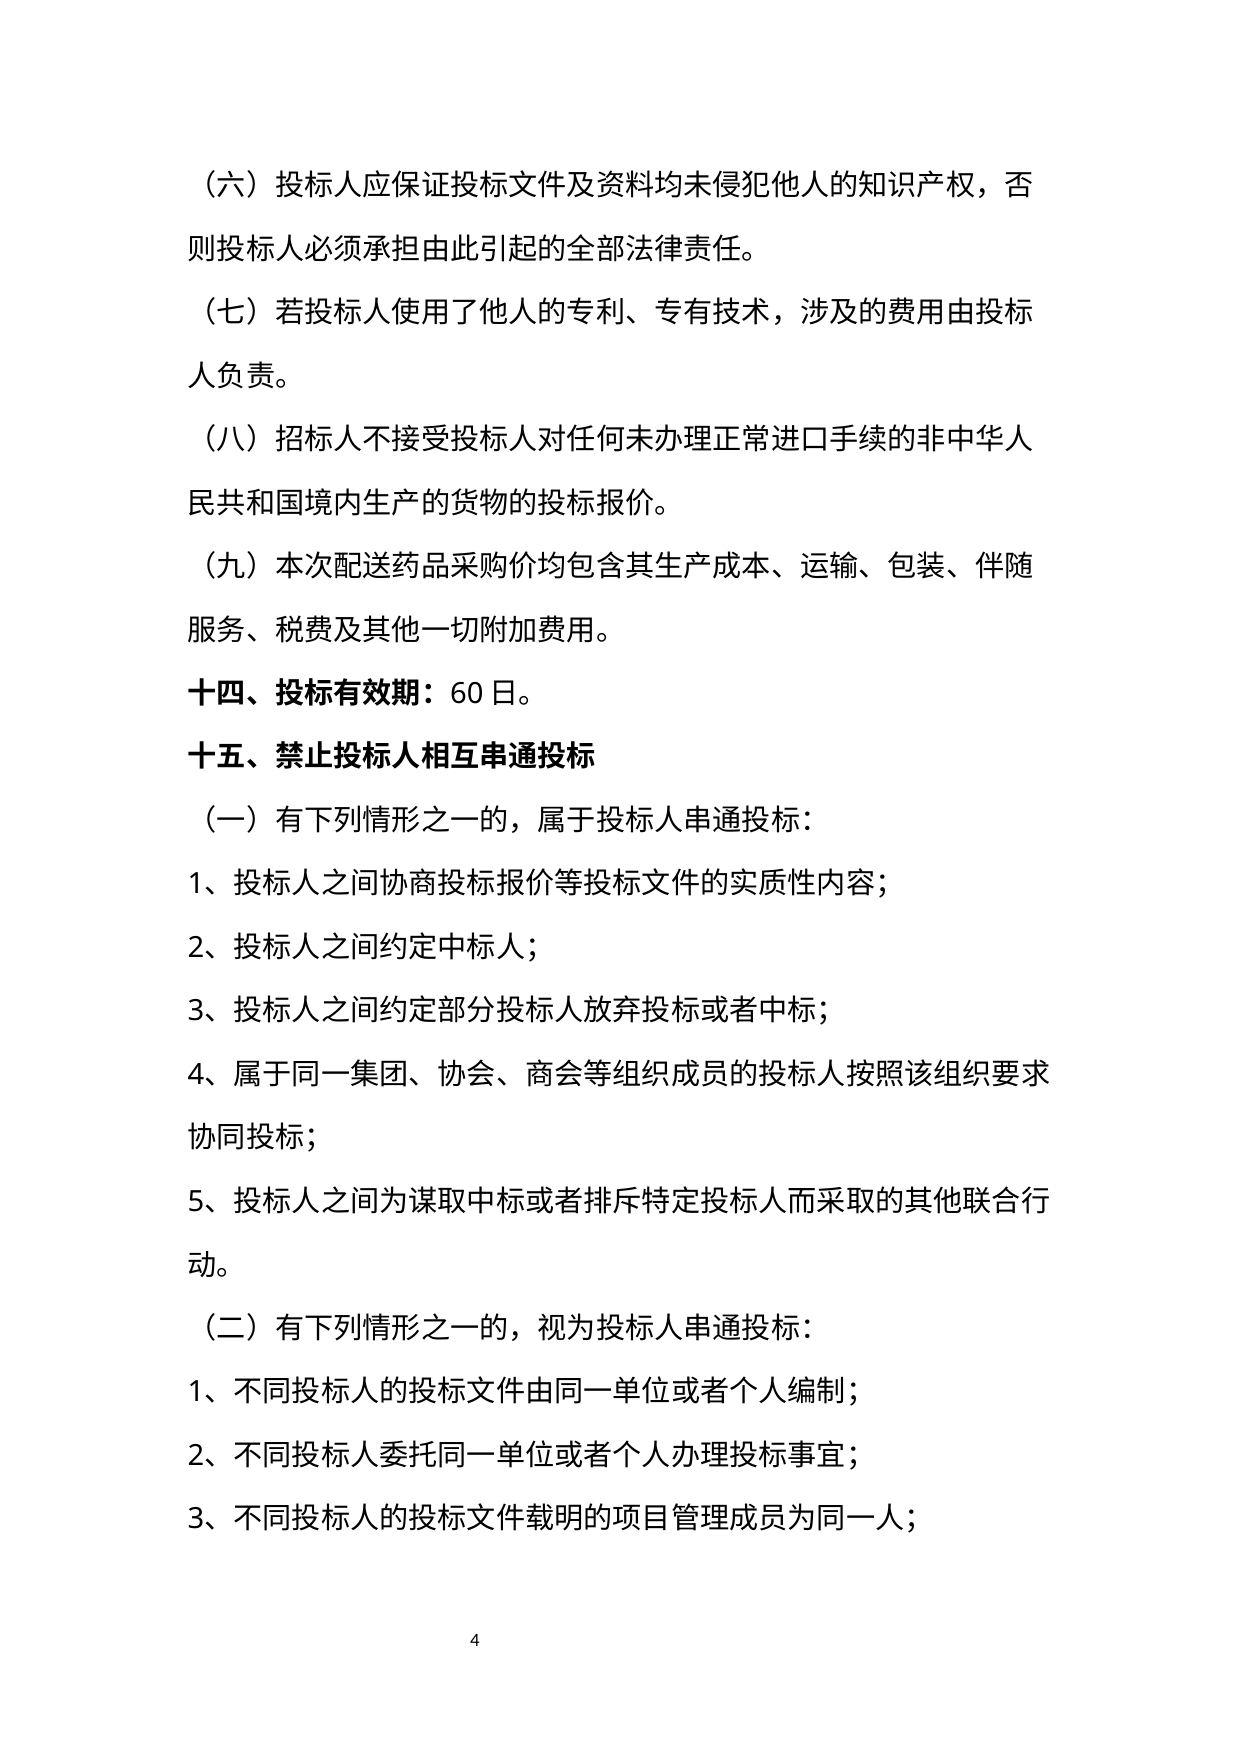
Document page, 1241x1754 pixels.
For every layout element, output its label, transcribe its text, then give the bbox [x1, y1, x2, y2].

text （六）投标人应保证投标文件及资料均未侵犯他人的知识产权，否则投标人必须承担由此引起的全部法律责任。 [187, 162, 1053, 268]
text （七）若投标人使用了他人的专利、专有技术，涉及的费用由投标人负责。 [187, 289, 1053, 394]
text 十四、投标有效期：60日。 [187, 669, 1053, 712]
text （八）招标人不接受投标人对任何未办理正常进口手续的非中华人民共和国境内生产的货物的投标报价。 [187, 416, 1053, 521]
text （一）有下列情形之一的，属于投标人串通投标： [187, 796, 1053, 839]
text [187, 1368, 1053, 1537]
text 1、投标人之间协商投标报价等投标文件的实质性内容； 2、投标人之间约定中标人； 3、投标人之间约定部分投标人放弃投标或者中标； 4、属于同一集团、协会、商会等组织成员的投标人按照该组织要求协同投标； 5、投标人之间为谋取中标或者排斥特定投标人而采取的其他联合行动。 [187, 860, 1053, 1283]
text （九）本次配送药品采购价均包含其生产成本、运输、包装、伴随服务、税费及其他一切附加费用。 [187, 543, 1053, 648]
text 十五、禁止投标人相互串通投标 [187, 733, 1053, 775]
text （二）有下列情形之一的，视为投标人串通投标： [187, 1304, 1053, 1347]
